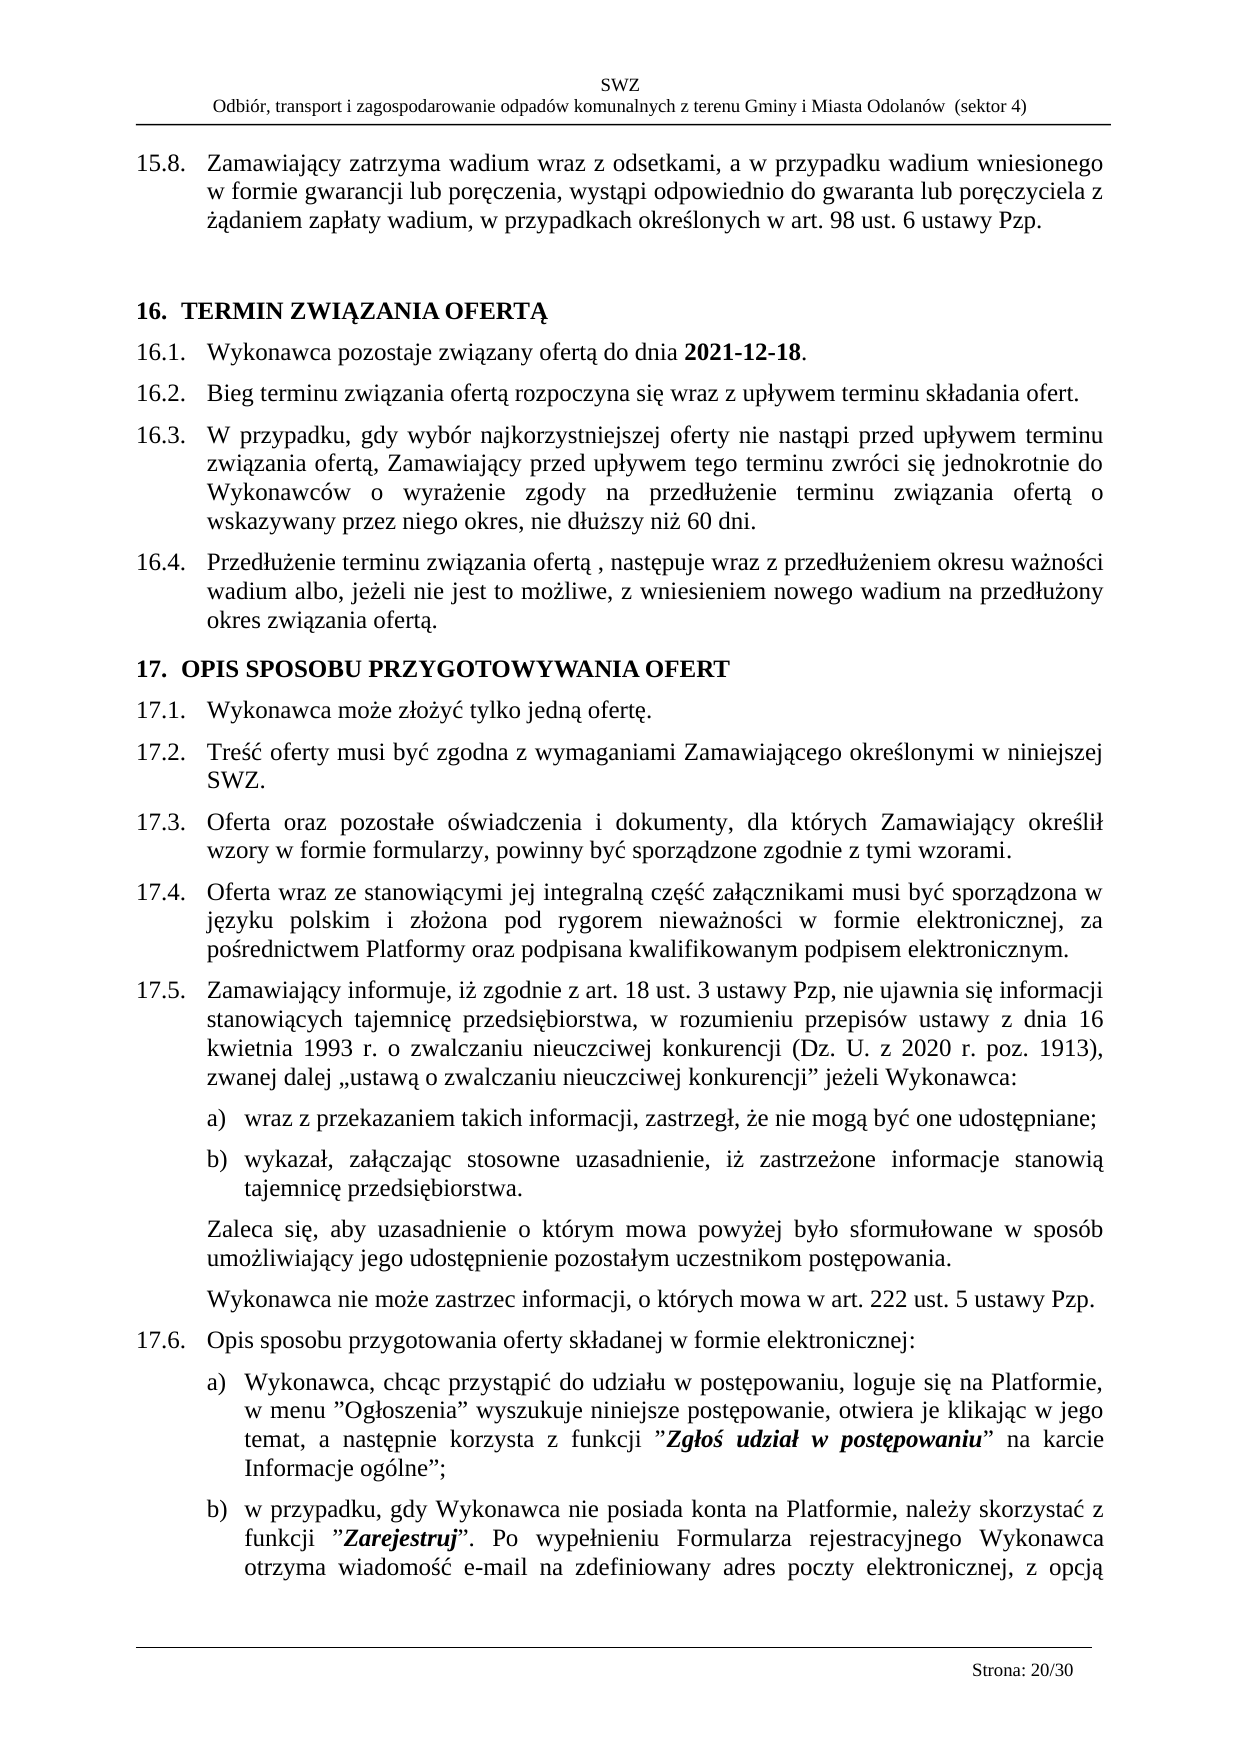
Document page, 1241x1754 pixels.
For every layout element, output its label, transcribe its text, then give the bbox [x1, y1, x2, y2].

subtitle Opis sposobu przygotowania oferty składanej w formie elektronicznej: [136, 1326, 1104, 1354]
subtitle Oferta oraz pozostałe oświadczenia i dokumenty, dla których Zamawiający określił wzory w formie formularzy, powinny być sporządzone zgodnie z tymi wzorami. [136, 807, 1104, 864]
subtitle wraz z przekazaniem takich informacji, zastrzegł, że nie mogą być one udostępniane; [207, 1103, 1104, 1132]
subtitle Termin związania ofertą [136, 296, 1104, 325]
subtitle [207, 1494, 1104, 1581]
subtitle Zamawiający informuje, iż zgodnie z art. 18 ust. 3 ustawy Pzp, nie ujawnia się informacji stanowiących tajemnicę przedsiębiorstwa, w rozumieniu przepisów ustawy z dnia 16 kwietnia 1993 r. o zwalczaniu nieuczciwej konkurencji (Dz. U. z 2020 r. poz. 1913), zwanej dalej „ustawą o zwalczaniu nieuczciwej konkurencji” jeżeli Wykonawca: [136, 976, 1104, 1091]
subtitle Przedłużenie terminu związania ofertą , następuje wraz z przedłużeniem okresu ważności wadium albo, jeżeli nie jest to możliwe, z wniesieniem nowego wadium na przedłużony okres związania ofertą. [136, 547, 1104, 633]
subtitle Wykonawca może złożyć tylko jedną ofertę. [136, 696, 1104, 724]
subtitle Zamawiający zatrzyma wadium wraz z odsetkami, a w przypadku wadium wniesionego w formie gwarancji lub poręczenia, wystąpi odpowiednio do gwaranta lub poręczyciela z żądaniem zapłaty wadium, w przypadkach określonych w art. 98 ust. 6 ustawy Pzp. [136, 148, 1104, 234]
subtitle Oferta wraz ze stanowiącymi jej integralną część załącznikami musi być sporządzona w języku polskim i złożona pod rygorem nieważności w formie elektronicznej, za pośrednictwem Platformy oraz podpisana kwalifikowanym podpisem elektronicznym. [136, 877, 1104, 963]
subtitle W przypadku, gdy wybór najkorzystniejszej oferty nie nastąpi przed upływem terminu związania ofertą, Zamawiający przed upływem tego terminu zwróci się jednokrotnie do Wykonawców o wyrażenie zgody na przedłużenie terminu związania ofertą o wskazywany przez niego okres, nie dłuższy niż 60 dni. [136, 420, 1104, 535]
subtitle Bieg terminu związania ofertą rozpoczyna się wraz z upływem terminu składania ofert. [136, 378, 1104, 407]
subtitle Wykonawca, chcąc przystąpić do udziału w postępowaniu, loguje się na Platformie, w menu ”Ogłoszenia” wyszukuje niniejsze postępowanie, otwiera je klikając w jego temat, a następnie korzysta z funkcji ”Zgłoś udział w postępowaniu” na karcie Informacje ogólne”; [207, 1367, 1104, 1482]
subtitle wykazał, załączając stosowne uzasadnienie, iż zastrzeżone informacje stanowią tajemnicę przedsiębiorstwa. [207, 1144, 1104, 1202]
subtitle Zaleca się, aby uzasadnienie o którym mowa powyżej było sformułowane w sposób umożliwiający jego udostępnienie pozostałym uczestnikom postępowania. [207, 1214, 1104, 1272]
subtitle Wykonawca nie może zastrzec informacji, o których mowa w art. 222 ust. 5 ustawy Pzp. [207, 1284, 1104, 1313]
subtitle Opis sposobu przygotowywania ofert [136, 654, 1104, 683]
subtitle Wykonawca pozostaje związany ofertą do dnia 2021-12-18. [136, 337, 1104, 366]
subtitle Treść oferty musi być zgodna z wymaganiami Zamawiającego określonymi w niniejszej SWZ. [136, 737, 1104, 794]
